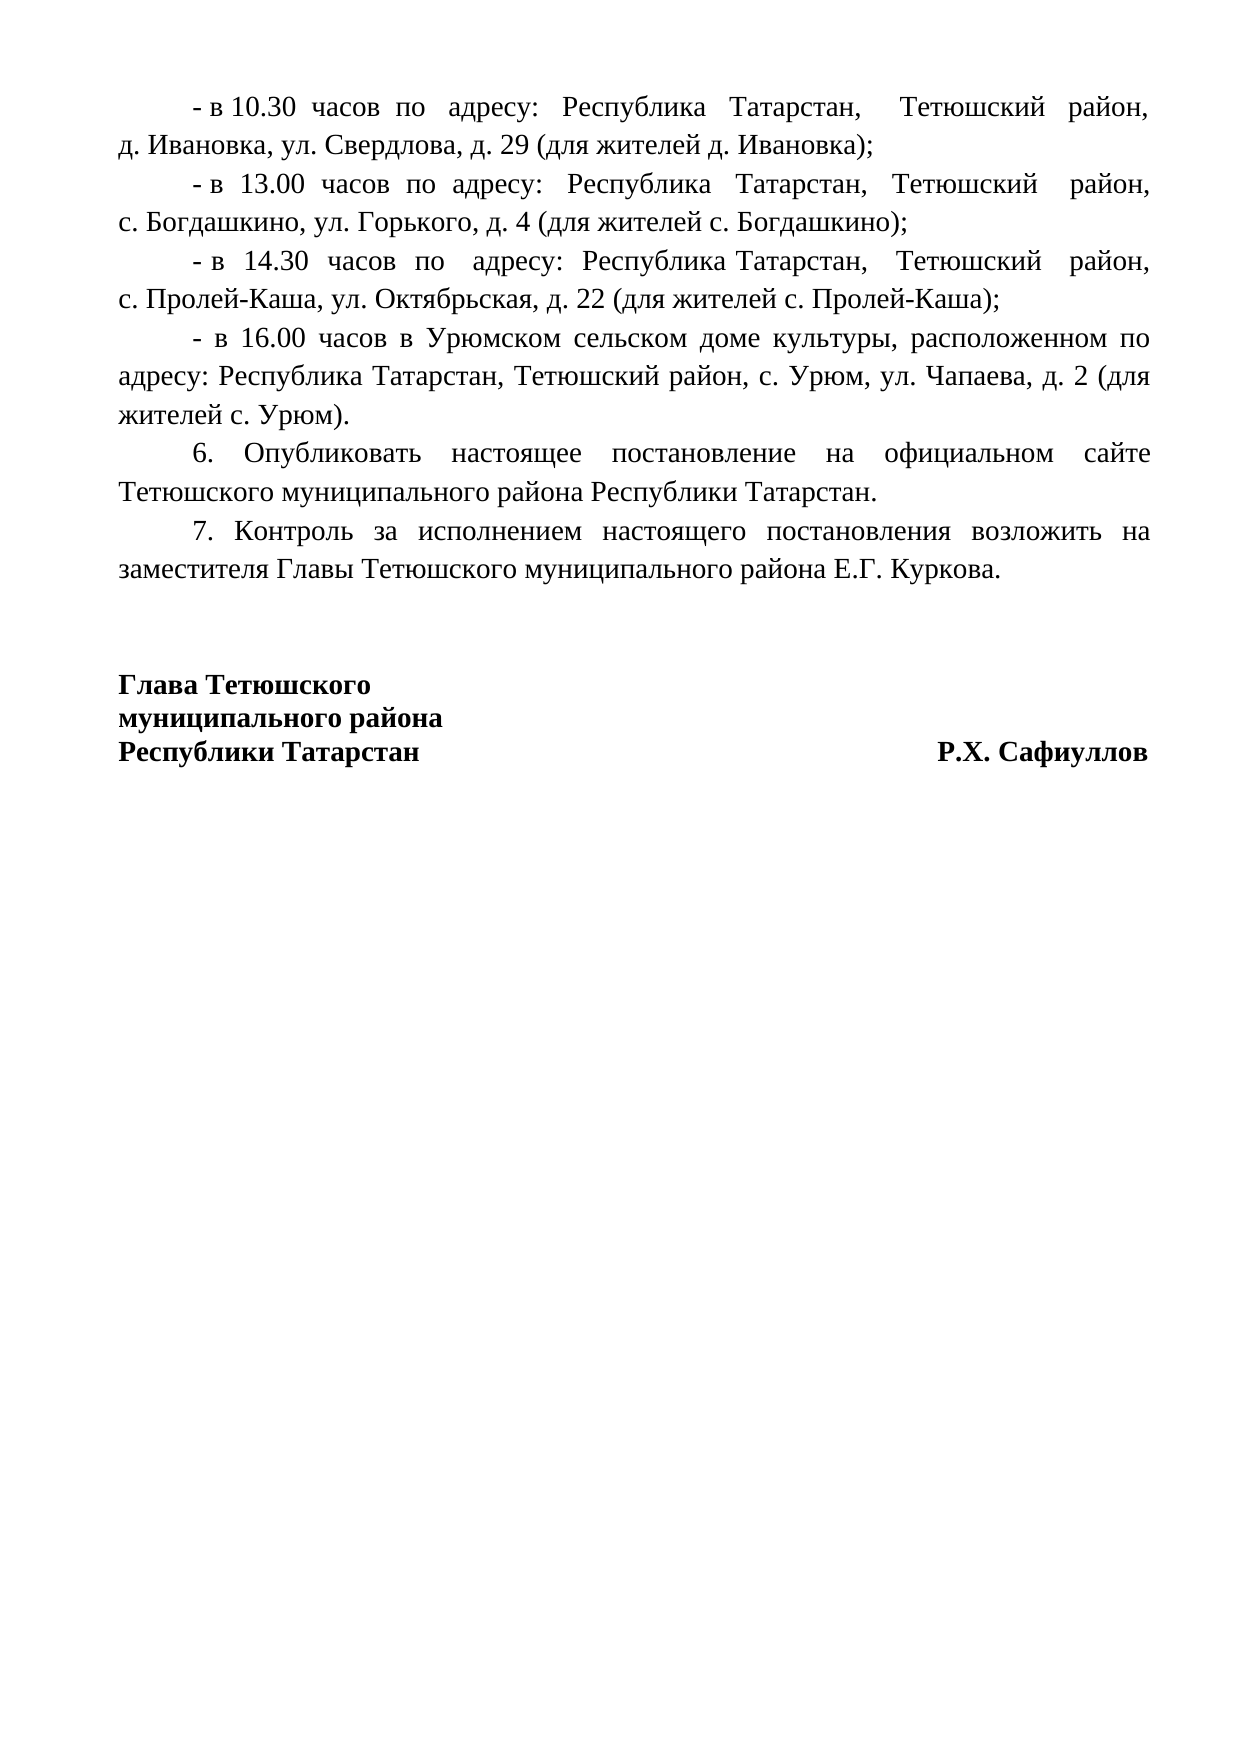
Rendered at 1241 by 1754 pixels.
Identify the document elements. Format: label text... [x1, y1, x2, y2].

text - в 10.30 часов по адресу: Республика Татарстан, Тетюшский район, д. Ивановка, ул. Свердлова, д. 29 (для жителей д. Ивановка); [118, 89, 1152, 161]
text - в 13.00 часов по адресу: Республика Татарстан, Тетюшский район, с. Богдашкино, ул. Горького, д. 4 (для жителей с. Богдашкино); [118, 166, 1152, 238]
text 6. Опубликовать настоящее постановление на официальном сайте Тетюшского муниципального района Республики Татарстан. [118, 436, 1152, 508]
text муниципального района [118, 700, 1152, 734]
text Республики Татарстан Р.Х. Сафиуллов [118, 734, 1152, 767]
text - в 16.00 часов в Урюмском сельском доме культуры, расположенном по адресу: Республика Татарстан, Тетюшский район, с. Урюм, ул. Чапаева, д. 2 (для жителей с. Урюм). [118, 320, 1152, 431]
text - в 14.30 часов по адресу: Республика Татарстан, Тетюшский район, с. Пролей-Каша, ул. Октябрьская, д. 22 (для жителей с. Пролей-Каша); [118, 243, 1152, 315]
text 7. Контроль за исполнением настоящего постановления возложить на заместителя Главы Тетюшского муниципального района Е.Г. Куркова. [118, 513, 1152, 585]
text Глава Тетюшского [118, 667, 1152, 700]
